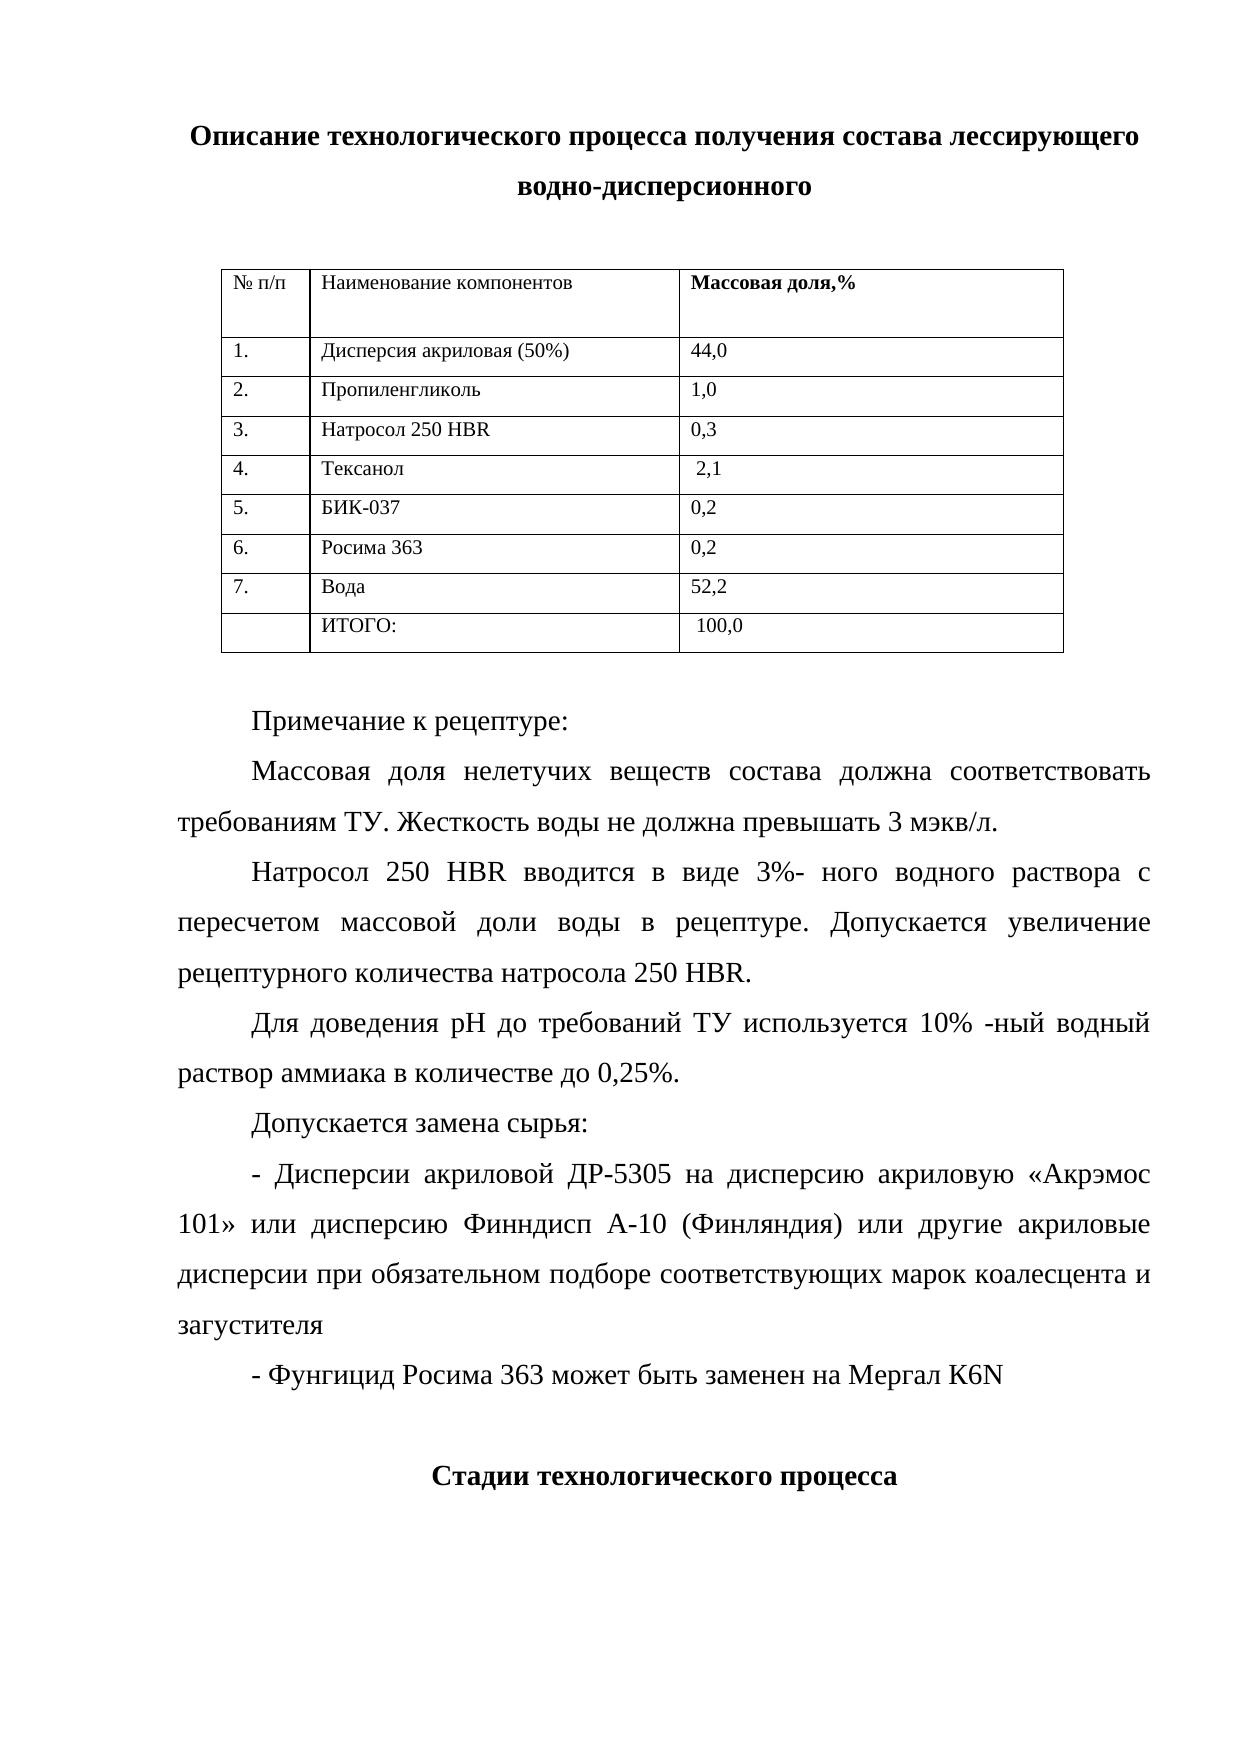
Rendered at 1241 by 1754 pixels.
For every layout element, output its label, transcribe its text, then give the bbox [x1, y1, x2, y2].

table_cell Дисперсия акриловая (50%) [311, 338, 679, 376]
subtitle Для доведения рН до требований ТУ используется 10% -ный водный раствор аммиака в количестве до 0,25%. [177, 1005, 1152, 1089]
table_cell 0,3 [680, 417, 1063, 455]
table_cell 5. [222, 495, 309, 534]
subtitle Примечание к рецептуре: [177, 703, 1152, 737]
table_cell Натросол 250 НВR [311, 417, 679, 455]
table_cell 4. [222, 456, 309, 494]
table_header Массовая доля,% [680, 270, 1063, 337]
table_cell Пропиленгликоль [311, 377, 679, 416]
subtitle Описание технологического процесса получения состава лессирующего водно-дисперсионного [177, 118, 1152, 202]
subtitle Допускается замена сырья: [177, 1106, 1152, 1139]
table_cell 2,1 [680, 456, 1063, 494]
table_cell 52,2 [680, 574, 1063, 612]
table_cell Росима 363 [311, 535, 679, 573]
table_cell 1,0 [680, 377, 1063, 416]
table_cell Тексанол [311, 456, 679, 494]
table_cell 0,2 [680, 535, 1063, 573]
table_cell 1. [222, 338, 309, 376]
table_cell 3. [222, 417, 309, 455]
table_cell 2. [222, 377, 309, 416]
table_cell 6. [222, 535, 309, 573]
table_cell 7. [222, 574, 309, 612]
table_cell 0,2 [680, 495, 1063, 534]
table_cell 100,0 [680, 614, 1063, 652]
subtitle Натросол 250 HВR вводится в виде 3%- ного водного раствора с пересчетом массовой доли воды в рецептуре. Допускается увеличение рецептурного количества натросола 250 HВR. [177, 854, 1152, 988]
table_cell 44,0 [680, 338, 1063, 376]
table_header № п/п [222, 270, 309, 337]
table_cell БИК-037 [311, 495, 679, 534]
subtitle Массовая доля нелетучих веществ состава должна соответствовать требованиям ТУ. Жесткость воды не должна превышать 3 мэкв/л. [177, 753, 1152, 837]
table_header Наименование компонентов [311, 270, 679, 337]
table_cell Вода [311, 574, 679, 612]
table_cell ИТОГО: [311, 614, 679, 652]
subtitle - Фунгицид Росима 363 может быть заменен на Мергал К6N [177, 1357, 1152, 1391]
table_cell [222, 614, 309, 652]
text Стадии технологического процесса [177, 1458, 1152, 1491]
subtitle - Дисперсии акриловой ДР-5305 на дисперсию акриловую «Акрэмос 101» или дисперсию Финндисп А-10 (Финляндия) или другие акриловые дисперсии при обязательном подборе соответствующих марок коалесцента и загустителя [177, 1156, 1152, 1340]
